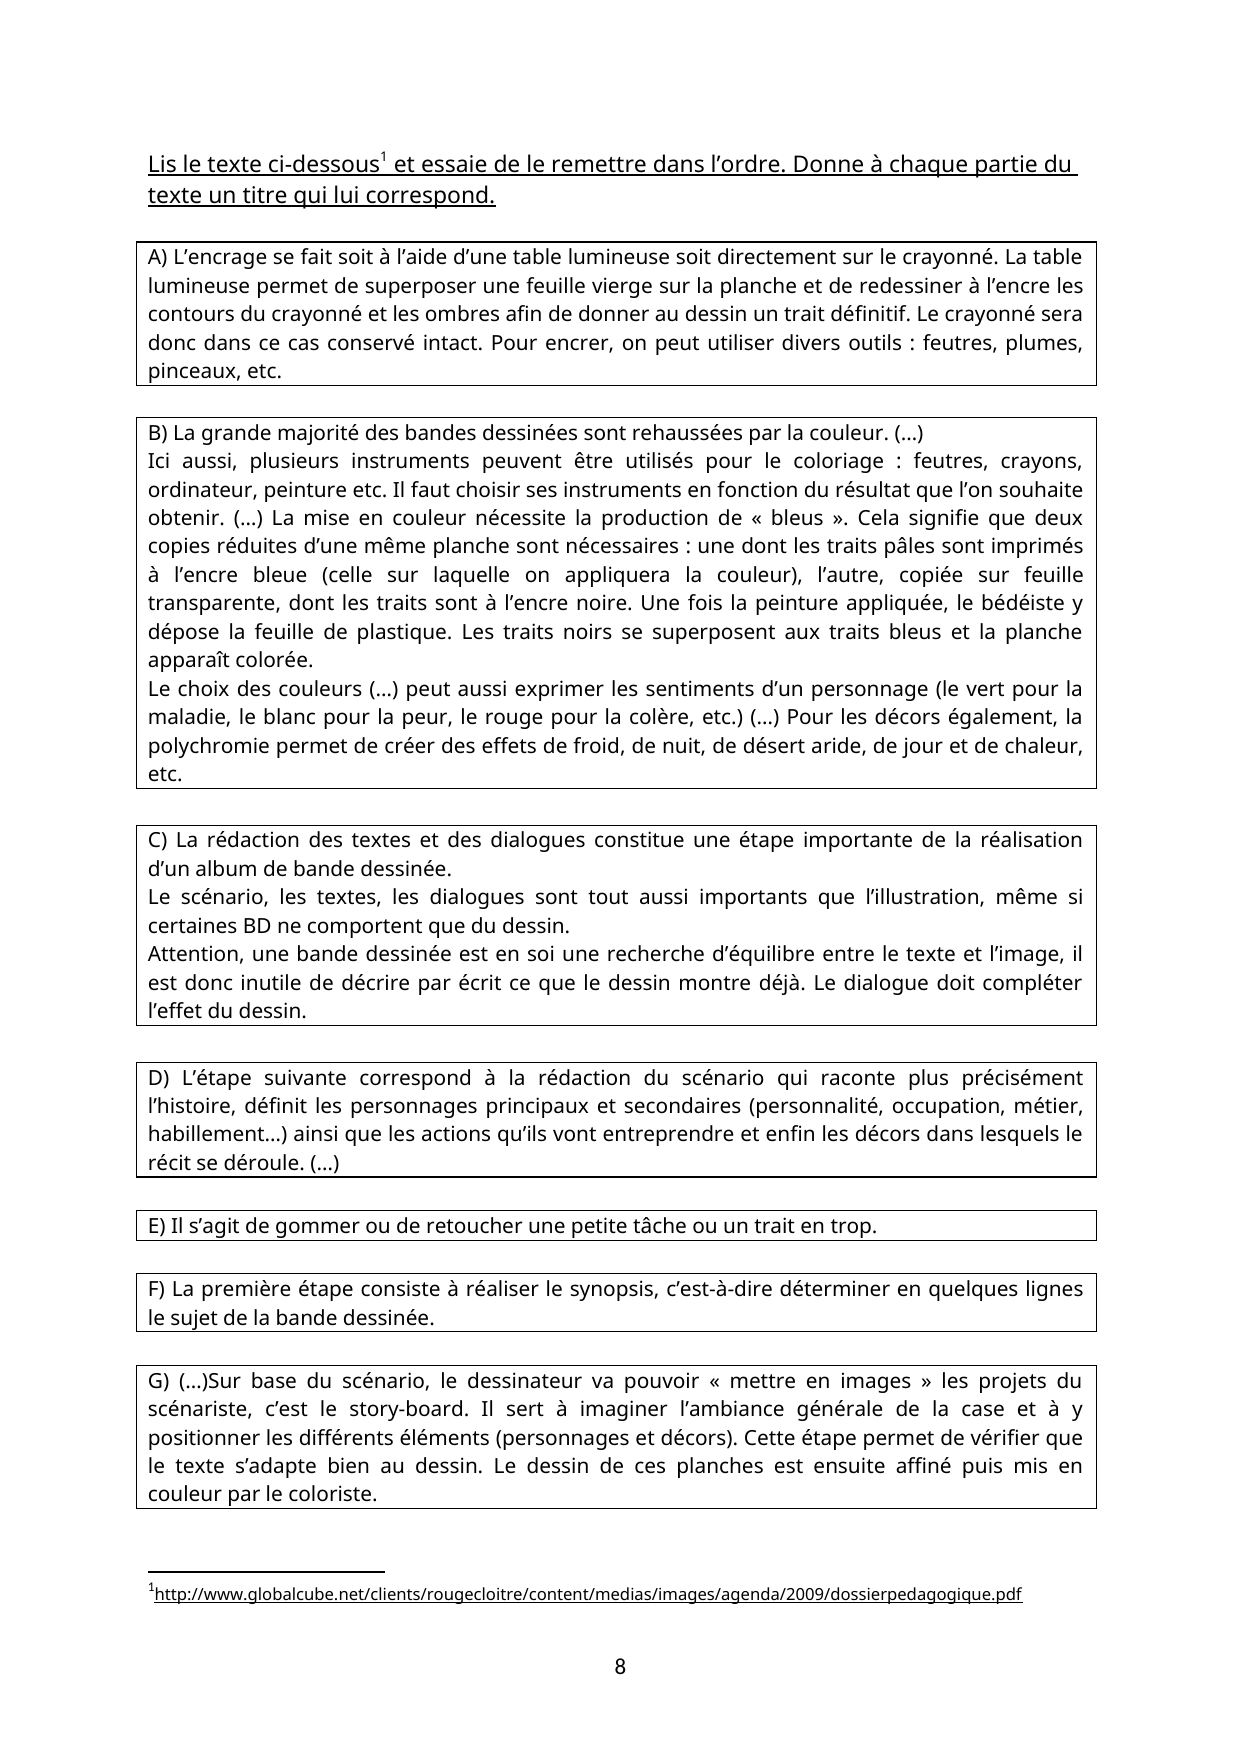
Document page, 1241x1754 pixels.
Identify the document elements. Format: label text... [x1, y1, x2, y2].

table_header G) (…)Sur base du scénario, le dessinateur va pouvoir « mettre en images » les projets du scénariste, c’est le story-board. Il sert à imaginer l’ambiance générale de la case et à y positionner les différents éléments (personnages et décors). Cette étape permet de vérifier que le texte s’adapte bien au dessin. Le dessin de ces planches est ensuite affiné puis mis en couleur par le coloriste. [137, 1366, 1096, 1508]
table_header A) L’encrage se fait soit à l’aide d’une table lumineuse soit directement sur le crayonné. La table lumineuse permet de superposer une feuille vierge sur la planche et de redessiner à l’encre les contours du crayonné et les ombres afin de donner au dessin un trait définitif. Le crayonné sera donc dans ce cas conservé intact. Pour encrer, on peut utiliser divers outils : feutres, plumes, pinceaux, etc. [137, 243, 1096, 384]
text Lis le texte ci-dessous et essaie de le remettre dans l’ordre. Donne à chaque partie du texte un titre qui lui correspond. [148, 148, 1093, 210]
table_header F) La première étape consiste à réaliser le synopsis, c’est-à-dire déterminer en quelques lignes le sujet de la bande dessinée. [137, 1274, 1096, 1331]
table_header B) La grande majorité des bandes dessinées sont rehaussées par la couleur. (…) Ici aussi, plusieurs instruments peuvent être utilisés pour le coloriage : feutres, crayons, ordinateur, peinture etc. Il faut choisir ses instruments en fonction du résultat que l’on souhaite obtenir. (…) La mise en couleur nécessite la production de « bleus ». Cela signifie que deux copies réduites d’une même planche sont nécessaires : une dont les traits pâles sont imprimés à l’encre bleue (celle sur laquelle on appliquera la couleur), l’autre, copiée sur feuille transparente, dont les traits sont à l’encre noire. Une fois la peinture appliquée, le bédéiste y dépose la feuille de plastique. Les traits noirs se superposent aux traits bleus et la planche apparaît colorée. Le choix des couleurs (…) peut aussi exprimer les sentiments d’un personnage (le vert pour la maladie, le blanc pour la peur, le rouge pour la colère, etc.) (…) Pour les décors également, la polychromie permet de créer des effets de froid, de nuit, de désert aride, de jour et de chaleur, etc. [137, 418, 1096, 788]
table_header C) La rédaction des textes et des dialogues constitue une étape importante de la réalisation d’un album de bande dessinée. Le scénario, les textes, les dialogues sont tout aussi importants que l’illustration, même si certaines BD ne comportent que du dessin. Attention, une bande dessinée est en soi une recherche d’équilibre entre le texte et l’image, il est donc inutile de décrire par écrit ce que le dessin montre déjà. Le dialogue doit compléter l’effet du dessin. [137, 826, 1096, 1025]
table_header D) L’étape suivante correspond à la rédaction du scénario qui raconte plus précisément l’histoire, définit les personnages principaux et secondaires (personnalité, occupation, métier, habillement…) ainsi que les actions qu’ils vont entreprendre et enfin les décors dans lesquels le récit se déroule. (…) [137, 1063, 1096, 1176]
table_header E) Il s’agit de gommer ou de retoucher une petite tâche ou un trait en trop. [137, 1211, 1096, 1239]
